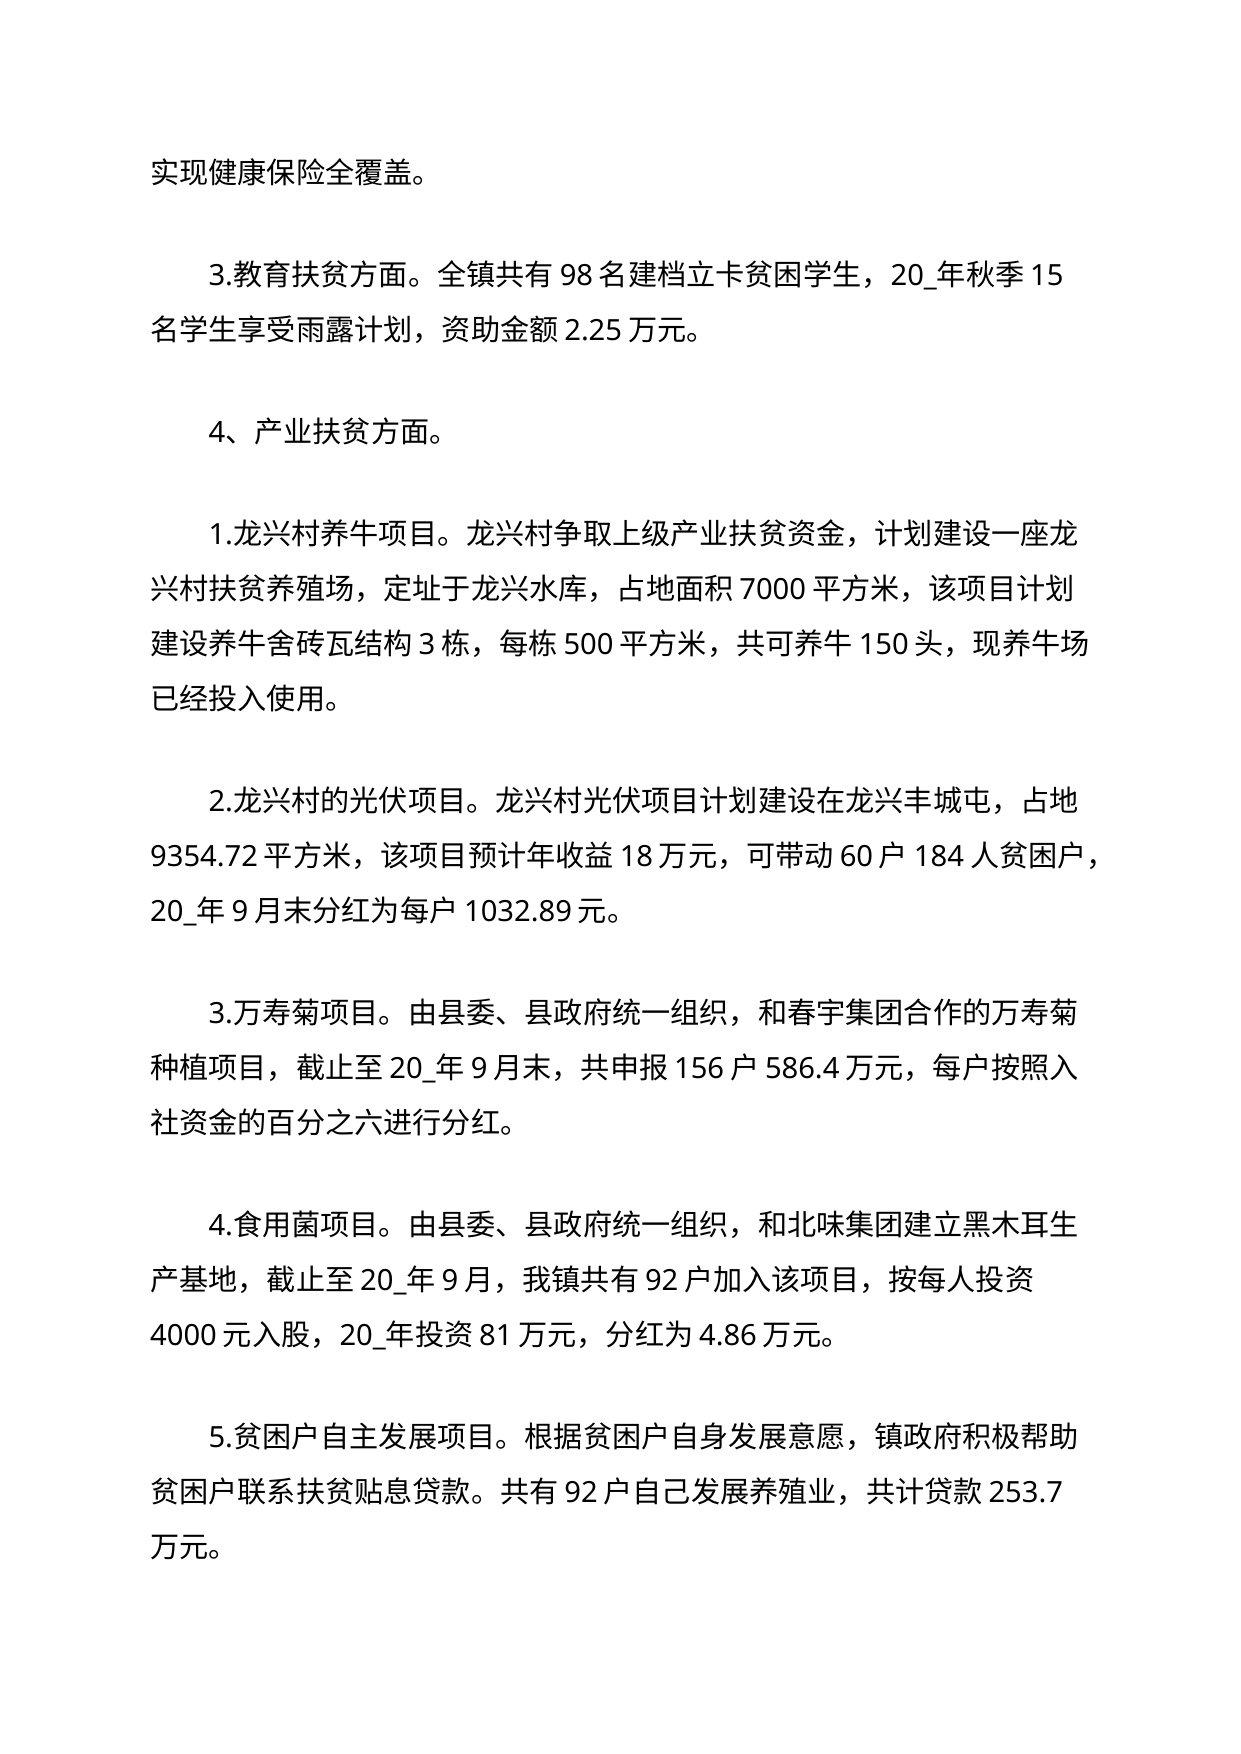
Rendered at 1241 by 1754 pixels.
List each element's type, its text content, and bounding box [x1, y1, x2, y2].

text 3.教育扶贫方面。全镇共有98名建档立卡贫困学生，20_年秋季15名学生享受雨露计划，资助金额2.25万元。 [150, 252, 1090, 349]
text 1.龙兴村养牛项目。龙兴村争取上级产业扶贫资金，计划建设一座龙兴村扶贫养殖场，定址于龙兴水库，占地面积7000平方米，该项目计划建设养牛舍砖瓦结构3栋，每栋500平方米，共可养牛150头，现养牛场已经投入使用。 [150, 511, 1090, 718]
text 4.食用菌项目。由县委、县政府统一组织，和北味集团建立黑木耳生产基地，截止至20_年9月，我镇共有92户加入该项目，按每人投资4000元入股，20_年投资81万元，分红为4.86万元。 [150, 1201, 1090, 1354]
text 2.龙兴村的光伏项目。龙兴村光伏项目计划建设在龙兴丰城屯，占地9354.72平方米，该项目预计年收益18万元，可带动60户184人贫困户，20_年9月末分红为每户1032.89元。 [150, 777, 1090, 930]
text 3.万寿菊项目。由县委、县政府统一组织，和春宇集团合作的万寿菊种植项目，截止至20_年9月末，共申报156户586.4万元，每户按照入社资金的百分之六进行分红。 [150, 989, 1090, 1142]
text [150, 150, 1090, 192]
text 5.贫困户自主发展项目。根据贫困户自身发展意愿，镇政府积极帮助贫困户联系扶贫贴息贷款。共有92户自己发展养殖业，共计贷款253.7万元。 [150, 1413, 1090, 1566]
text 4、产业扶贫方面。 [150, 409, 1090, 451]
